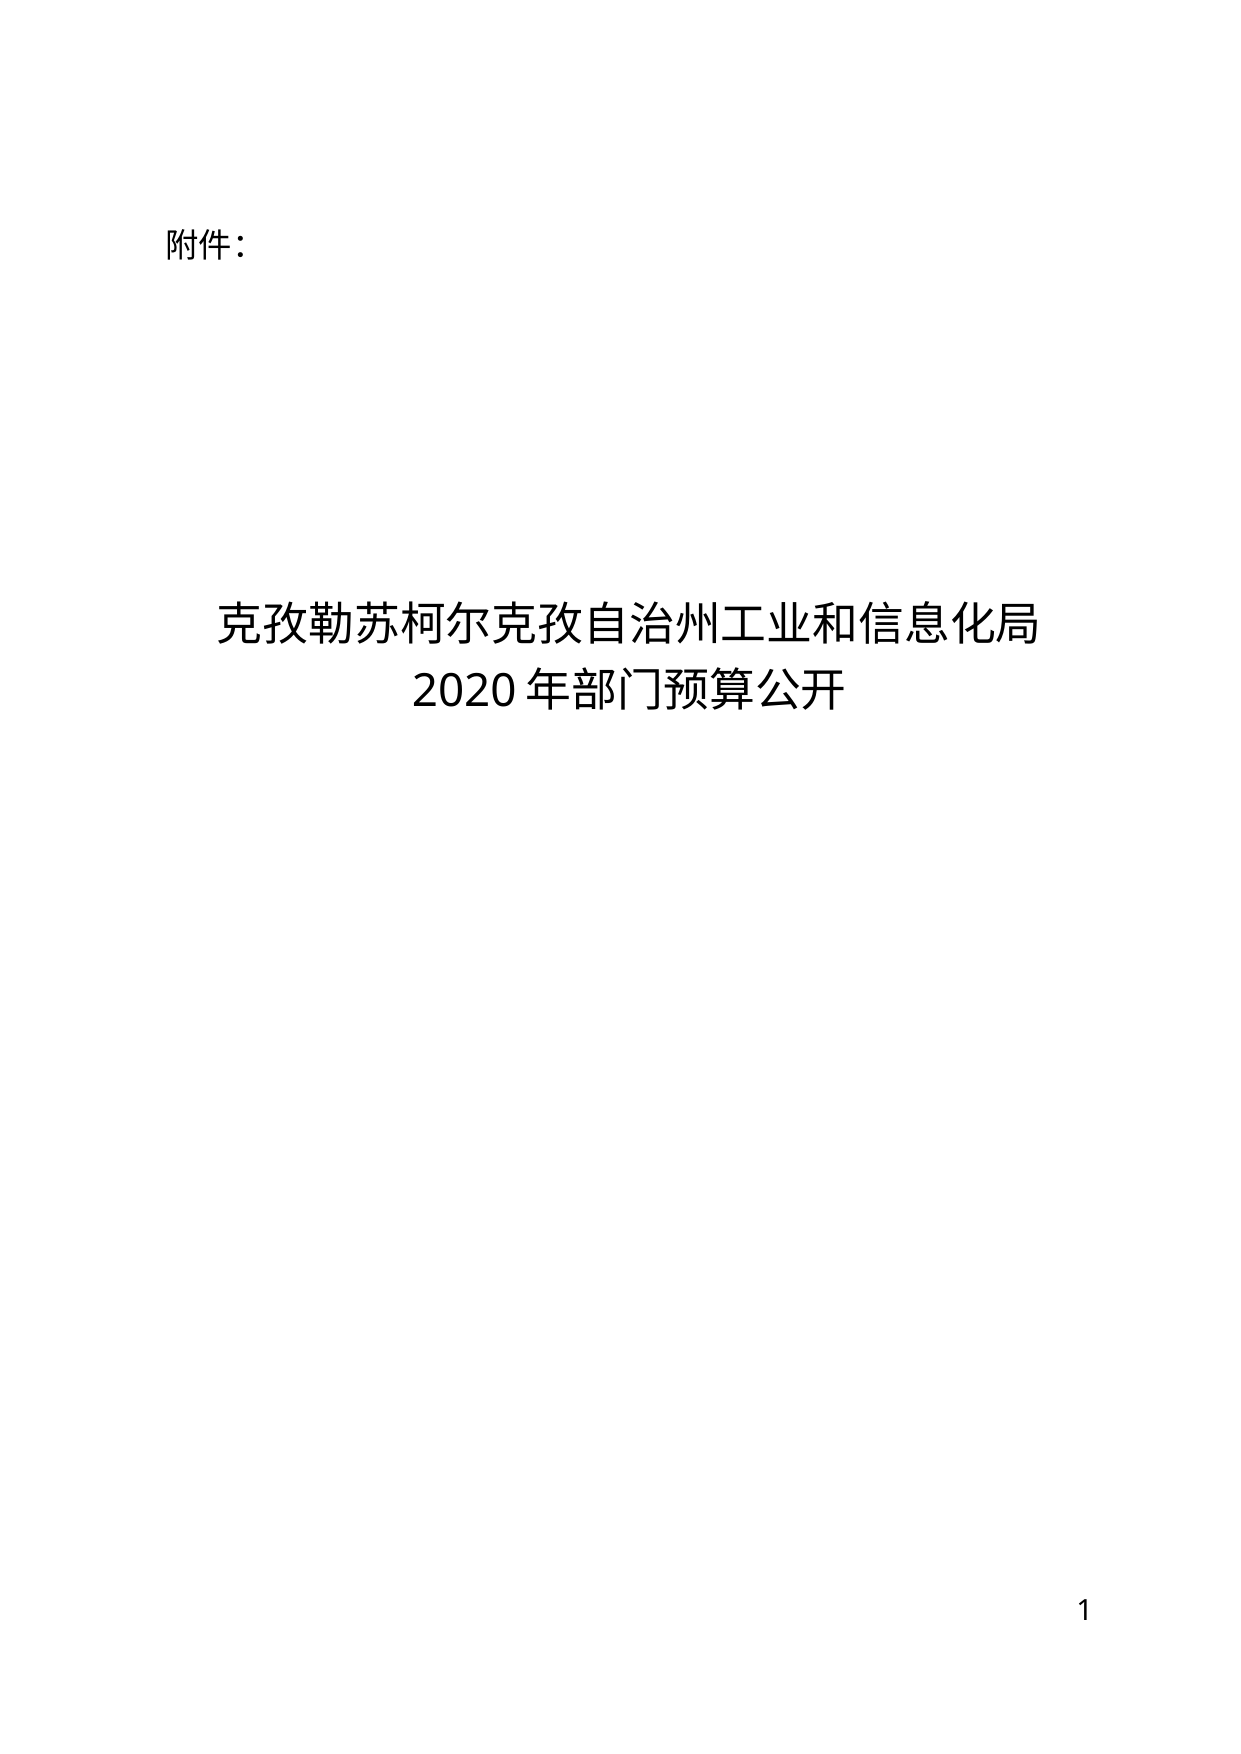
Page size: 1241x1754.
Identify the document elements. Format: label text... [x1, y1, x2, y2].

text 附件： [165, 218, 1092, 267]
text 克孜勒苏柯尔克孜自治州工业和信息化局2020年部门预算公开 [165, 587, 1092, 720]
